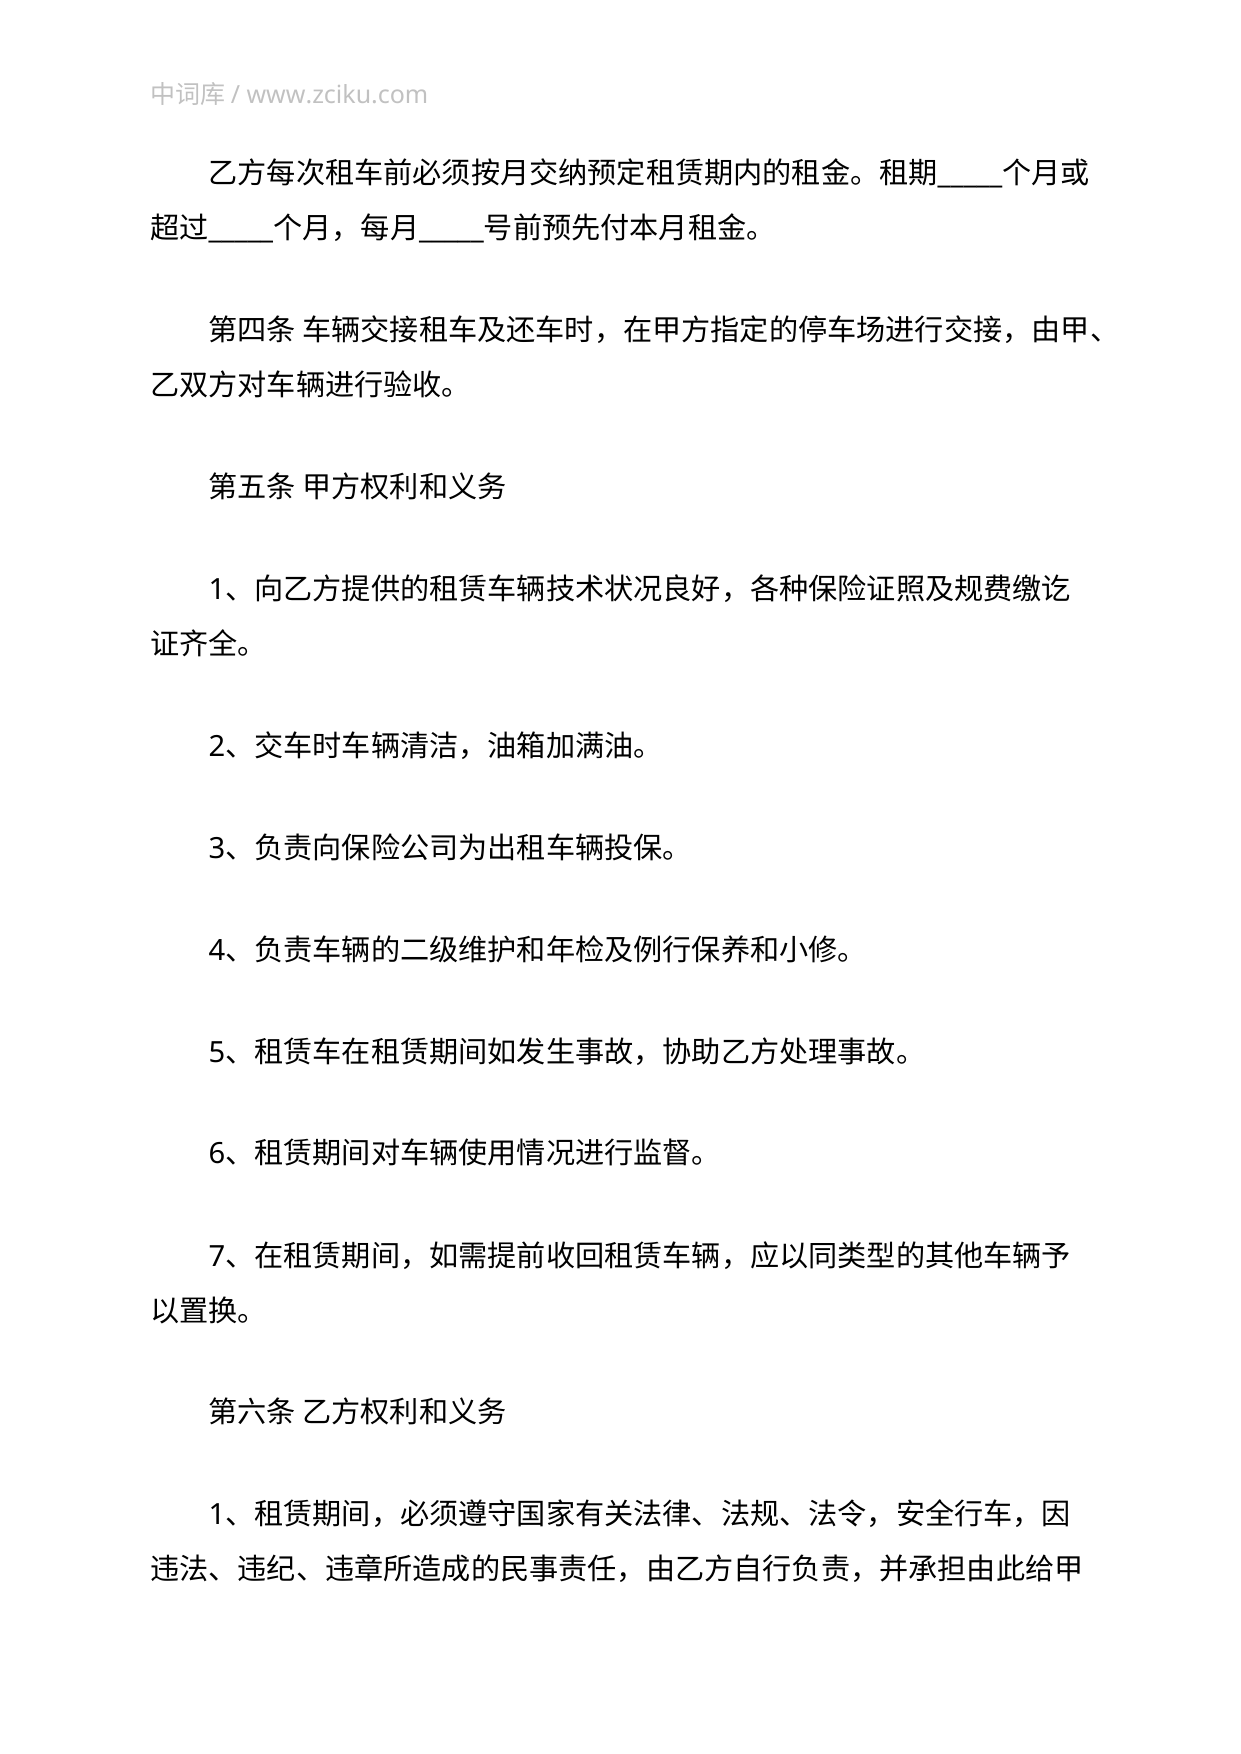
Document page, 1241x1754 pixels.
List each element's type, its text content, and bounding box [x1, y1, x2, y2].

text 5、租赁车在租赁期间如发生事故，协助乙方处理事故。 [150, 1028, 1090, 1071]
text 第五条 甲方权利和义务 [150, 464, 1090, 506]
text 6、租赁期间对车辆使用情况进行监督。 [150, 1130, 1090, 1172]
text 1、向乙方提供的租赁车辆技术状况良好，各种保险证照及规费缴讫证齐全。 [150, 565, 1090, 663]
text 2、交车时车辆清洁，油箱加满油。 [150, 722, 1090, 764]
text 3、负责向保险公司为出租车辆投保。 [150, 824, 1090, 867]
text 第四条 车辆交接租车及还车时，在甲方指定的停车场进行交接，由甲、乙双方对车辆进行验收。 [150, 307, 1090, 404]
text 乙方每次租车前必须按月交纳预定租赁期内的租金。租期_____个月或超过_____个月，每月_____号前预先付本月租金。 [150, 150, 1090, 247]
text 7、在租赁期间，如需提前收回租赁车辆，应以同类型的其他车辆予以置换。 [150, 1232, 1090, 1329]
text 4、负责车辆的二级维护和年检及例行保养和小修。 [150, 926, 1090, 968]
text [150, 1491, 1090, 1588]
text 第六条 乙方权利和义务 [150, 1389, 1090, 1431]
